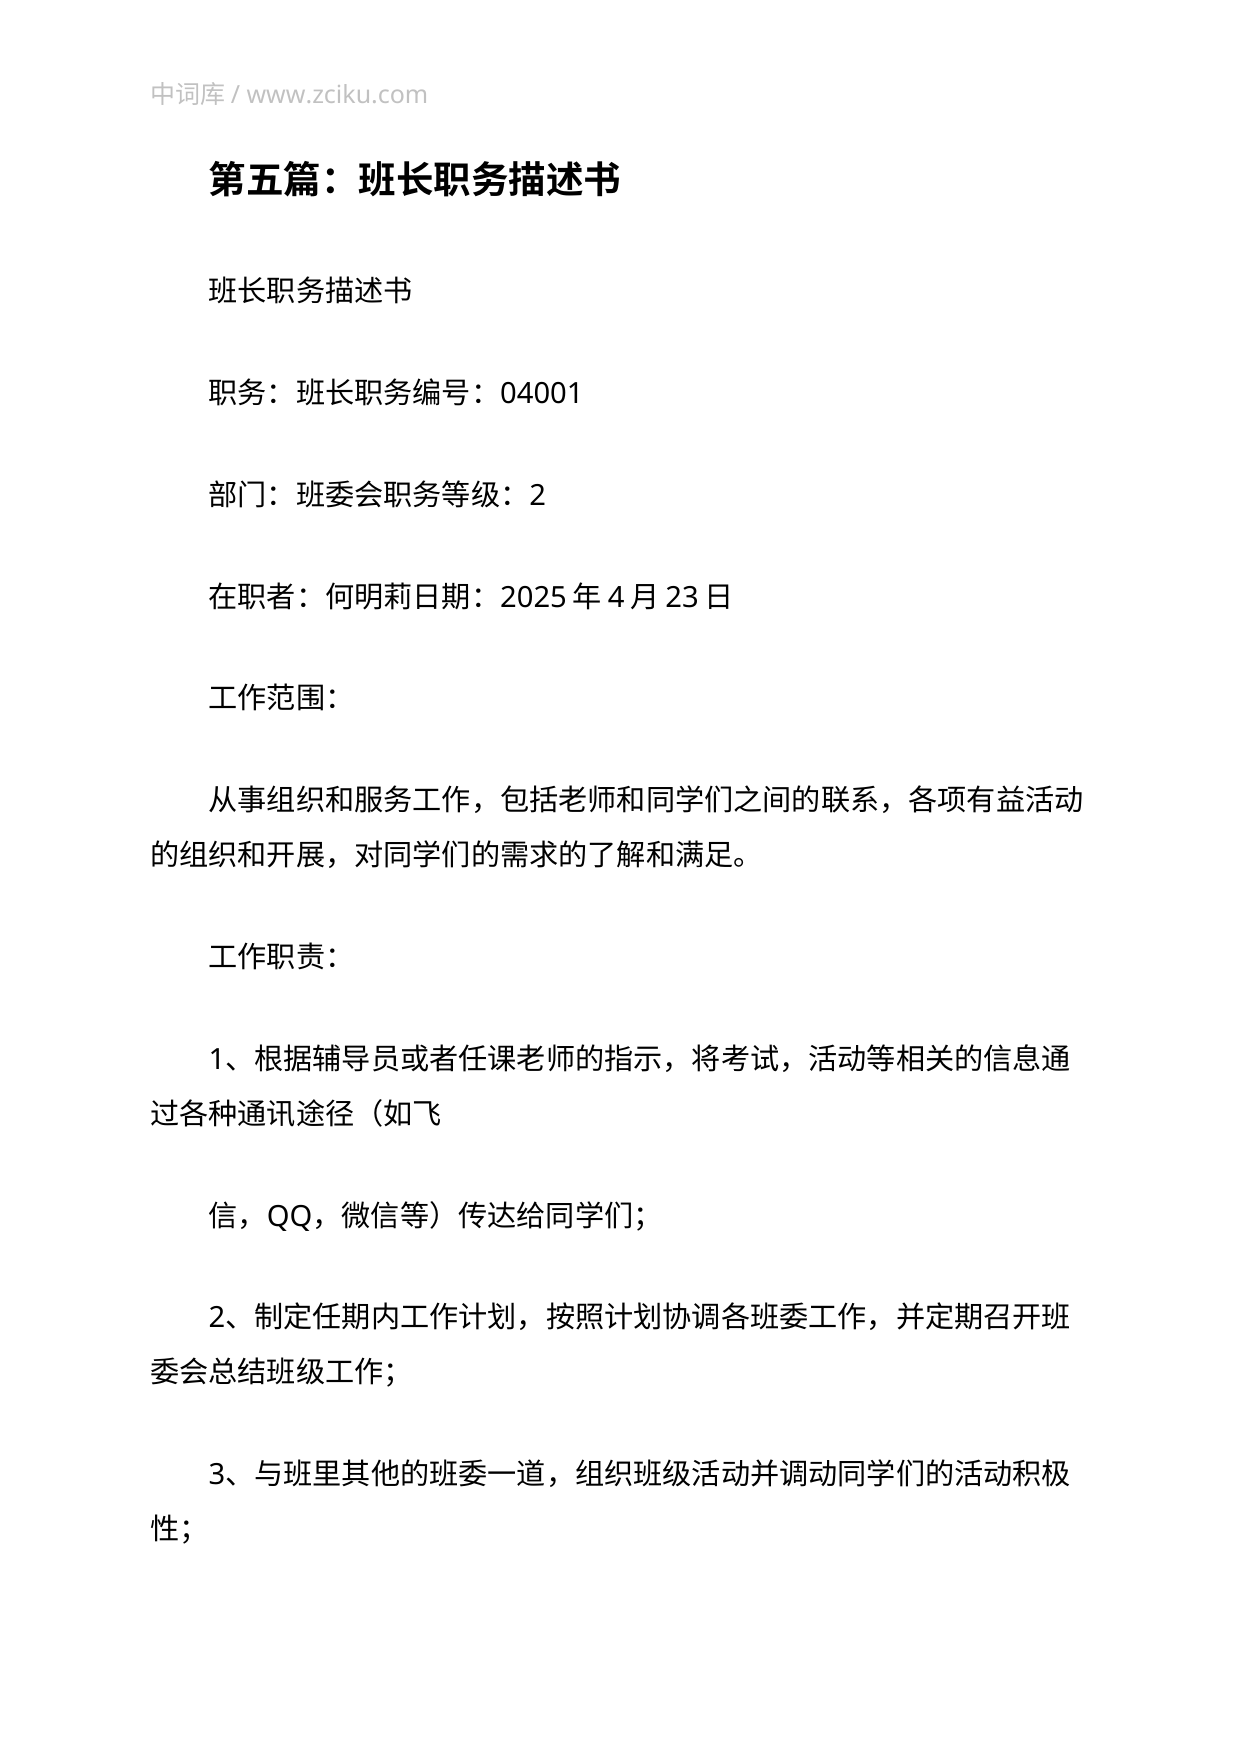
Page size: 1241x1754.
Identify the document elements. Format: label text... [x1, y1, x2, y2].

text 班长职务描述书 [150, 267, 1090, 310]
text 1、根据辅导员或者任课老师的指示，将考试，活动等相关的信息通过各种通讯途径（如飞 [150, 1035, 1090, 1133]
text 在职者：何明莉日期：2025年4月23日 [150, 573, 1090, 616]
text 3、与班里其他的班委一道，组织班级活动并调动同学们的活动积极性； [150, 1451, 1090, 1548]
text 部门：班委会职务等级：2 [150, 471, 1090, 513]
text 工作职责： [150, 933, 1090, 976]
text 信，QQ，微信等）传达给同学们； [150, 1192, 1090, 1234]
text 工作范围： [150, 675, 1090, 717]
text 2、制定任期内工作计划，按照计划协调各班委工作，并定期召开班委会总结班级工作； [150, 1294, 1090, 1391]
text 第五篇：班长职务描述书 [150, 150, 1090, 204]
text 从事组织和服务工作，包括老师和同学们之间的联系，各项有益活动的组织和开展，对同学们的需求的了解和满足。 [150, 777, 1090, 874]
text 职务：班长职务编号：04001 [150, 369, 1090, 412]
